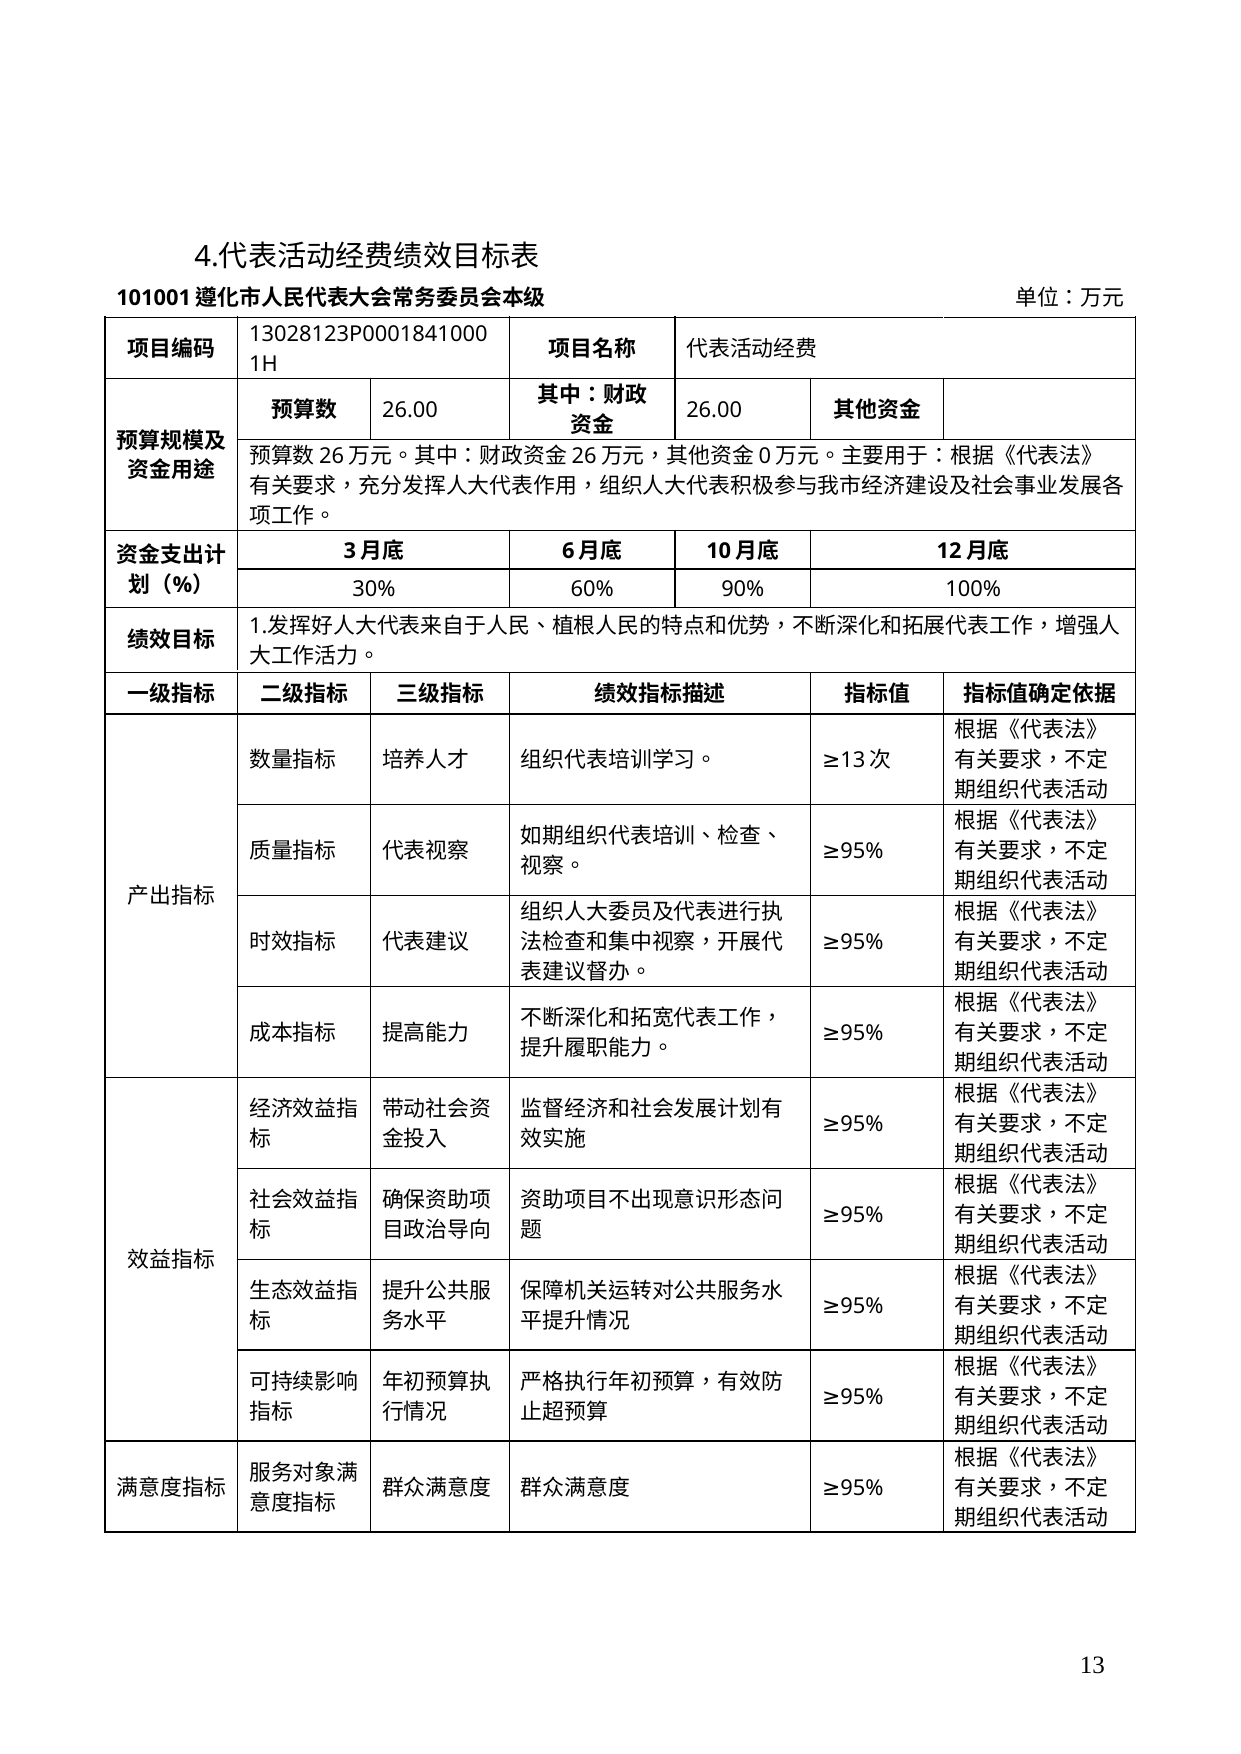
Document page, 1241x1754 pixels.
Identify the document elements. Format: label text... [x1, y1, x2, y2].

table_cell 质量指标 [238, 805, 370, 895]
table_cell 组织人大委员及代表进行执法检查和集中视察，开展代表建议督办。 [510, 896, 810, 986]
table_header 三级指标 [371, 673, 509, 713]
table_header 指标值确定依据 [944, 673, 1135, 713]
table_header 一级指标 [106, 673, 237, 713]
table_cell 满意度指标 [106, 1442, 237, 1531]
table_cell 成本指标 [238, 987, 370, 1077]
table_cell 根据《代表法》有关要求，不定期组织代表活动 [944, 987, 1135, 1077]
table_cell 26.00 [676, 379, 810, 439]
table_cell 其他资金 [811, 379, 943, 439]
table_cell 其中：财政 资金 [510, 379, 674, 439]
table_cell 6月底 [510, 531, 674, 568]
table_cell 根据《代表法》有关要求，不定期组织代表活动 [944, 1442, 1135, 1531]
table_cell ≥95% [811, 1260, 943, 1349]
table_cell 如期组织代表培训、检查、视察。 [510, 805, 810, 895]
table_cell 绩效目标 [106, 608, 237, 670]
table_cell 经济效益指标 [238, 1078, 370, 1167]
table_cell 可持续影响指标 [238, 1351, 370, 1440]
table_cell ≥95% [811, 1442, 943, 1531]
table_cell 3月底 [238, 531, 509, 568]
table_cell 资金支出计划（%） [106, 531, 237, 607]
table_cell 预算规模及资金用途 [106, 379, 237, 530]
table_cell 根据《代表法》有关要求，不定期组织代表活动 [944, 1260, 1135, 1349]
table_cell 预算数 [238, 379, 370, 439]
table_header 101001遵化市人民代表大会常务委员会本级 [106, 277, 943, 316]
table_cell 培养人才 [371, 715, 509, 804]
table_cell 群众满意度 [510, 1442, 810, 1531]
table_cell 1.发挥好人大代表来自于人民、植根人民的特点和优势，不断深化和拓展代表工作，增强人大工作活力。 [238, 608, 1135, 670]
table_cell 年初预算执行情况 [371, 1351, 509, 1440]
table_cell 带动社会资金投入 [371, 1078, 509, 1167]
table_cell 资助项目不出现意识形态问题 [510, 1169, 810, 1258]
table_cell 13028123P00018410001H [238, 318, 509, 378]
table_header 指标值 [811, 673, 943, 713]
table_cell ≥95% [811, 896, 943, 986]
table_cell 代表建议 [371, 896, 509, 986]
table_cell 确保资助项目政治导向 [371, 1169, 509, 1258]
table_cell 根据《代表法》有关要求，不定期组织代表活动 [944, 715, 1135, 804]
table_cell 项目名称 [510, 318, 674, 378]
table_cell 90% [676, 570, 810, 607]
table_cell 生态效益指标 [238, 1260, 370, 1349]
table_cell 100% [811, 570, 1135, 607]
table_cell 提升公共服务水平 [371, 1260, 509, 1349]
table_cell 12月底 [811, 531, 1135, 568]
table_cell 严格执行年初预算，有效防止超预算 [510, 1351, 810, 1440]
table_cell 根据《代表法》有关要求，不定期组织代表活动 [944, 1169, 1135, 1258]
table_cell ≥95% [811, 987, 943, 1077]
table_cell 10月底 [676, 531, 810, 568]
table_cell 根据《代表法》有关要求，不定期组织代表活动 [944, 805, 1135, 895]
table_cell 产出指标 [106, 715, 237, 1077]
table_cell 监督经济和社会发展计划有效实施 [510, 1078, 810, 1167]
table_cell 组织代表培训学习。 [510, 715, 810, 804]
table_cell 不断深化和拓宽代表工作，提升履职能力。 [510, 987, 810, 1077]
table_cell 根据《代表法》有关要求，不定期组织代表活动 [944, 1351, 1135, 1440]
table_cell 提高能力 [371, 987, 509, 1077]
table_cell ≥13次 [811, 715, 943, 804]
table_header 二级指标 [238, 673, 370, 713]
table_cell 服务对象满意度指标 [238, 1442, 370, 1531]
table_cell 时效指标 [238, 896, 370, 986]
table_cell 项目编码 [106, 318, 237, 378]
table_cell ≥95% [811, 1169, 943, 1258]
table_header 单位：万元 [944, 277, 1135, 316]
table_cell 群众满意度 [371, 1442, 509, 1531]
table_cell ≥95% [811, 805, 943, 895]
table_cell 预算数26万元。其中：财政资金26万元，其他资金0万元。主要用于：根据《代表法》有关要求，充分发挥人大代表作用，组织人大代表积极参与我市经济建设及社会事业发展各项工作。 [238, 440, 1135, 530]
text 4.代表活动经费绩效目标表 [136, 235, 1104, 275]
table_cell 60% [510, 570, 674, 607]
table_cell 代表活动经费 [676, 318, 1135, 378]
table_cell 保障机关运转对公共服务水平提升情况 [510, 1260, 810, 1349]
table_cell 数量指标 [238, 715, 370, 804]
table_cell 根据《代表法》有关要求，不定期组织代表活动 [944, 1078, 1135, 1167]
table_cell 26.00 [371, 379, 509, 439]
table_cell 代表视察 [371, 805, 509, 895]
table_header 绩效指标描述 [510, 673, 810, 713]
table_cell 社会效益指标 [238, 1169, 370, 1258]
table_cell ≥95% [811, 1078, 943, 1167]
table_cell 30% [238, 570, 509, 607]
table_cell [944, 379, 1135, 439]
table_cell 效益指标 [106, 1078, 237, 1440]
table_cell 根据《代表法》有关要求，不定期组织代表活动 [944, 896, 1135, 986]
table_cell ≥95% [811, 1351, 943, 1440]
